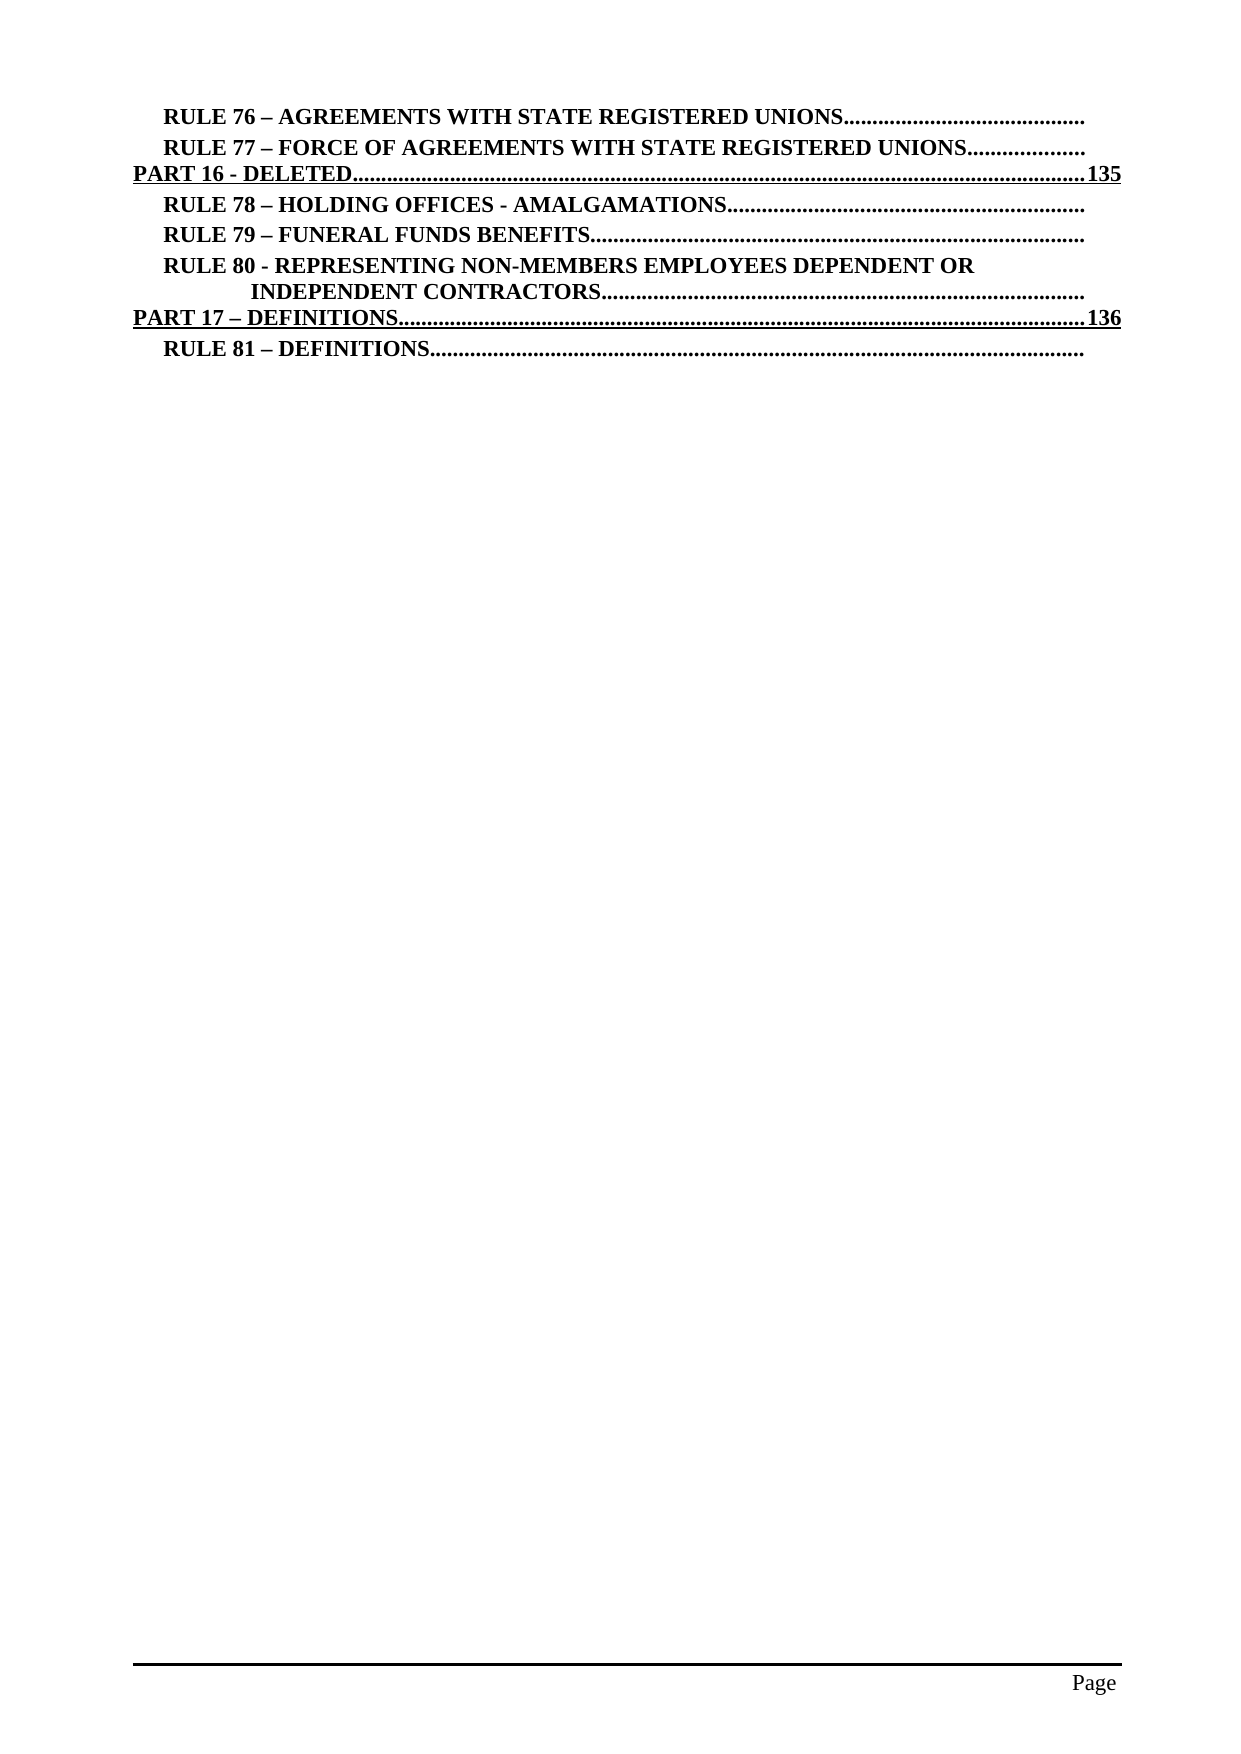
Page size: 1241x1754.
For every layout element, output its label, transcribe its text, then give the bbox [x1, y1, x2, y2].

text RULE 81 – DEFINITIONS 136 [163, 335, 1075, 361]
text RULE 78 – HOLDING OFFICES - AMALGAMATIONS 135 [163, 191, 1075, 217]
text PART 16 - DELETED 135 [133, 160, 1122, 187]
text PART 17 – DEFINITIONS 136 [133, 304, 1122, 331]
text RULE 76 – AGREEMENTS WITH STATE REGISTERED UNIONS 134 [163, 103, 1075, 130]
text RULE 79 – FUNERAL FUNDS BENEFITS 135 [163, 221, 1075, 248]
text RULE 77 – FORCE OF AGREEMENTS WITH STATE REGISTERED UNIONS 134 [163, 134, 1075, 160]
text RULE 80 - REPRESENTING NON-MEMBERS EMPLOYEES DEPENDENT OR INDEPENDENT CONTRACTORS 136 [163, 252, 1075, 304]
